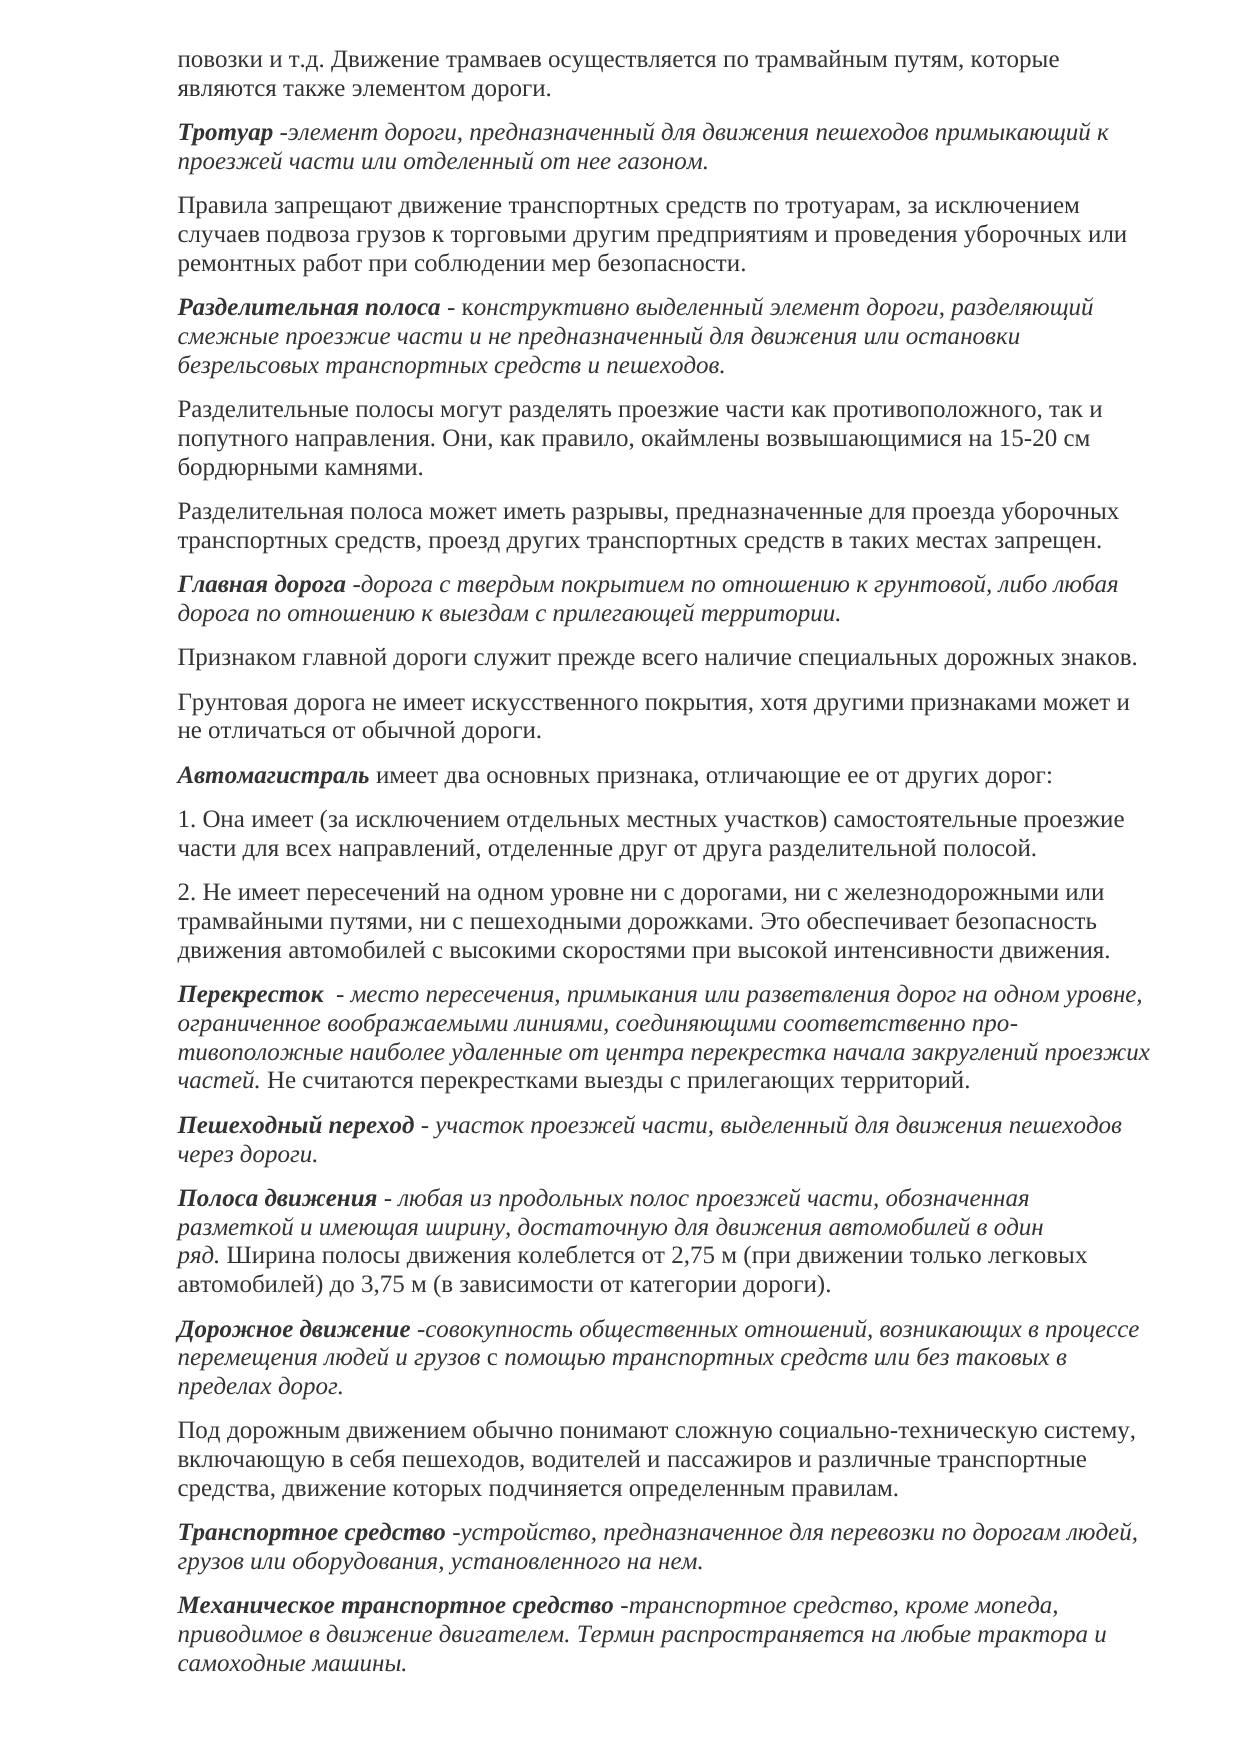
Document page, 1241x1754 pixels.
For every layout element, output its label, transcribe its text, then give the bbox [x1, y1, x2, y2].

text Тротуар -элемент дороги, предназначенный для движения пешеходов примыкающий к проезжей части или отделенный от нее газоном. [177, 117, 1152, 175]
text Пешеходный переход - участок проезжей части, выделенный для движения пешеходов через дороги. [177, 1110, 1152, 1167]
text 2. Не имеет пересечений на одном уровне ни с дорогами, ни с железнодорожными или трамвайными путями, ни с пешеходными дорожками. Это обеспечивает безопасность движения автомобилей с высокими скоростями при высокой интенсивности движения. [177, 877, 1152, 964]
text Дорожное движение -совокупность общественных отношений, возникающих в процессе перемещения людей и грузов с помощью транспортных средств или без таковых в пределах дорог. [177, 1314, 1152, 1400]
text Грунтовая дорога не имеет искусственного покрытия, хотя другими признаками может и не отличаться от обычной дороги. [177, 687, 1152, 744]
text Правила запрещают движение транспортных средств по тротуарам, за исключением случаев подвоза грузов к торговыми другим предприятиям и проведения уборочных или ремонтных работ при соблюдении мер безопасности. [177, 191, 1152, 277]
text Главная дорога -дорога с твердым покрытием по отношению к грунтовой, либо любая дорога по отношению к выездам с прилегающей территории. [177, 569, 1152, 627]
text Автомагистраль имеет два основных признака, отличающие ее от других дорог: [177, 760, 1152, 789]
text Признаком главной дороги служит прежде всего наличие специальных дорожных знаков. [177, 642, 1152, 671]
text Разделительные полосы могут разделять проезжие части как противоположного, так и попутного направления. Они, как правило, окаймлены возвышающимися на 15-20 см бордюрными камнями. [177, 394, 1152, 481]
text Транспортное средство -устройство, предназначенное для перевозки по дорогам людей, грузов или оборудования, установленного на нем. [177, 1517, 1152, 1575]
text Разделительная полоса может иметь разрывы, предназначенные для проезда уборочных транспортных средств, проезд других транспортных средств в таких местах запрещен. [177, 496, 1152, 554]
text Перекресток - место пересечения, примыкания или разветвления дорог на одном уровне, ограниченное воображаемыми линиями, соединяющими соответственно противоположные наиболее удаленные от центра перекрестка начала закруглений проезжих частей. Не считаются перекрестками выезды с прилегающих территорий. [177, 979, 1152, 1094]
text Полоса движения - любая из продольных полос проезжей части, обозначенная разметкой и имеющая ширину, достаточную для движения автомобилей в один ряд. Ширина полосы движения колеблется от 2,75 м (при движении только легковых автомобилей) до 3,75 м (в зависимости от категории дороги). [177, 1183, 1152, 1298]
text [177, 44, 1152, 102]
text Разделительная полоса - конструктивно выделенный элемент дороги, разделяющий смежные проезжие части и не предназначенный для движения или остановки безрельсовых транспортных средств и пешеходов. [177, 292, 1152, 379]
text Под дорожным движением обычно понимают сложную социально-техническую систему, включающую в себя пешеходов, водителей и пассажиров и различные транспортные средства, движение которых подчиняется определенным правилам. [177, 1416, 1152, 1502]
text 1. Она имеет (за исключением отдельных местных участков) самостоятельные проезжие части для всех направлений, отделенные друг от друга разделительной полосой. [177, 804, 1152, 862]
text Механическое транспортное средство -транспортное средство, кроме мопеда, приводимое в движение двигателем. Термин распространяется на любые трактора и самоходные машины. [177, 1591, 1152, 1677]
